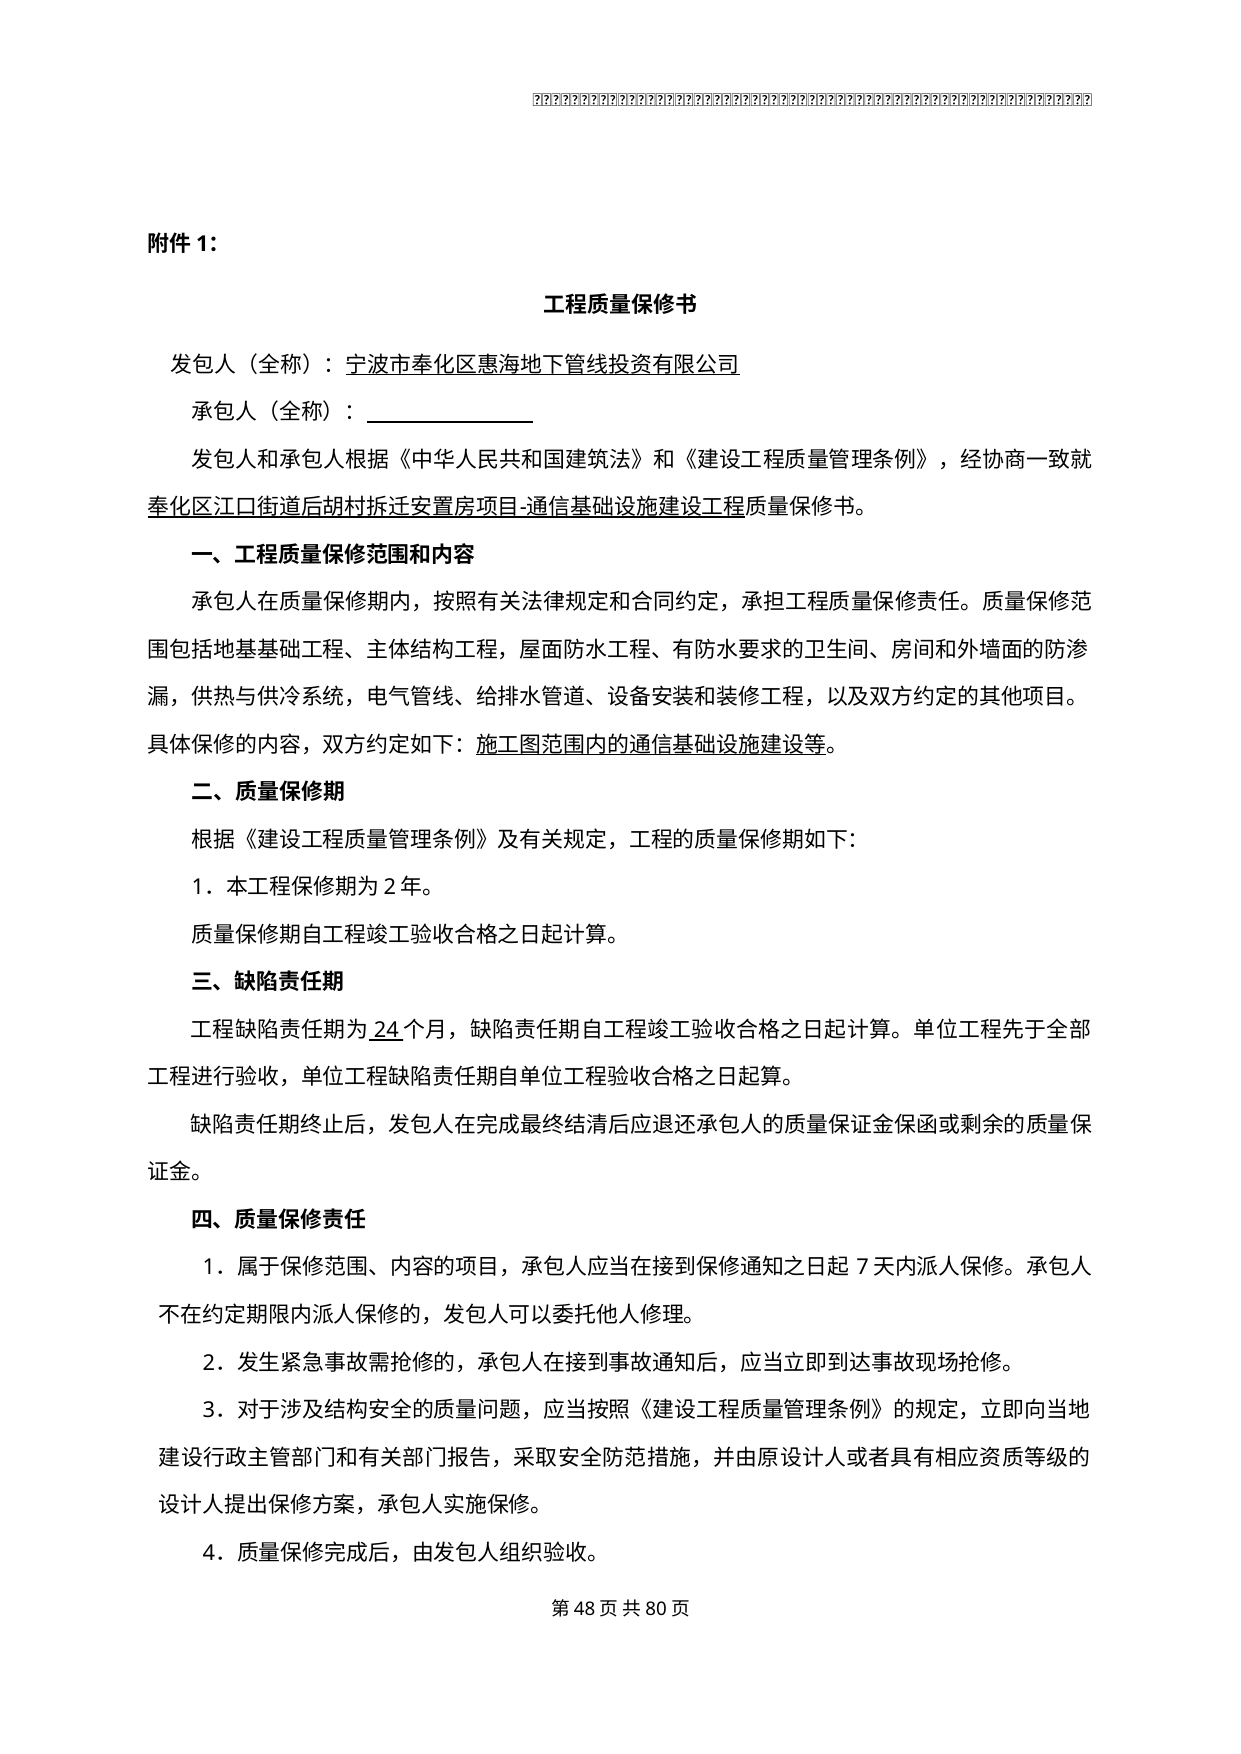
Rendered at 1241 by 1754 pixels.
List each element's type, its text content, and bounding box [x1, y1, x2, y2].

text 四、质量保修责任 [148, 1202, 1092, 1233]
text 1．本工程保修期为2年。 [148, 869, 1092, 901]
text 4．质量保修完成后，由发包人组织验收。 [159, 1535, 1092, 1566]
text 二、质量保修期 [148, 774, 1092, 806]
text 1．属于保修范围、内容的项目，承包人应当在接到保修通知之日起7天内派人保修。承包人不在约定期限内派人保修的，发包人可以委托他人修理。 [159, 1249, 1092, 1329]
text 质量保修期自工程竣工验收合格之日起计算。 [148, 917, 1092, 948]
text 根据《建设工程质量管理条例》及有关规定，工程的质量保修期如下： [148, 822, 1092, 853]
text 发包人（全称）：宁波市奉化区惠海地下管线投资有限公司 [148, 347, 1092, 378]
text 三、缺陷责任期 [148, 964, 1092, 996]
text 工程质量保修书 [148, 287, 1092, 318]
text 工程缺陷责任期为 24个月，缺陷责任期自工程竣工验收合格之日起计算。单位工程先于全部工程进行验收，单位工程缺陷责任期自单位工程验收合格之日起算。 [148, 1012, 1092, 1091]
text 附件1： [148, 226, 1092, 258]
text 3．对于涉及结构安全的质量问题，应当按照《建设工程质量管理条例》的规定，立即向当地建设行政主管部门和有关部门报告，采取安全防范措施，并由原设计人或者具有相应资质等级的设计人提出保修方案，承包人实施保修。 [159, 1392, 1092, 1519]
text 承包人在质量保修期内，按照有关法律规定和合同约定，承担工程质量保修责任。质量保修范围包括地基基础工程、主体结构工程，屋面防水工程、有防水要求的卫生间、房间和外墙面的防渗漏，供热与供冷系统，电气管线、给排水管道、设备安装和装修工程，以及双方约定的其他项目。具体保修的内容，双方约定如下：施工图范围内的通信基础设施建设等。 [148, 584, 1092, 758]
text 发包人和承包人根据《中华人民共和国建筑法》和《建设工程质量管理条例》，经协商一致就奉化区江口街道后胡村拆迁安置房项目-通信基础设施建设工程质量保修书。 [148, 442, 1092, 521]
text 一、工程质量保修范围和内容 [148, 537, 1092, 568]
text 承包人（全称）： [148, 394, 1092, 426]
text 缺陷责任期终止后，发包人在完成最终结清后应退还承包人的质量保证金保函或剩余的质量保证金。 [148, 1107, 1092, 1186]
text 2．发生紧急事故需抢修的，承包人在接到事故通知后，应当立即到达事故现场抢修。 [159, 1344, 1092, 1376]
